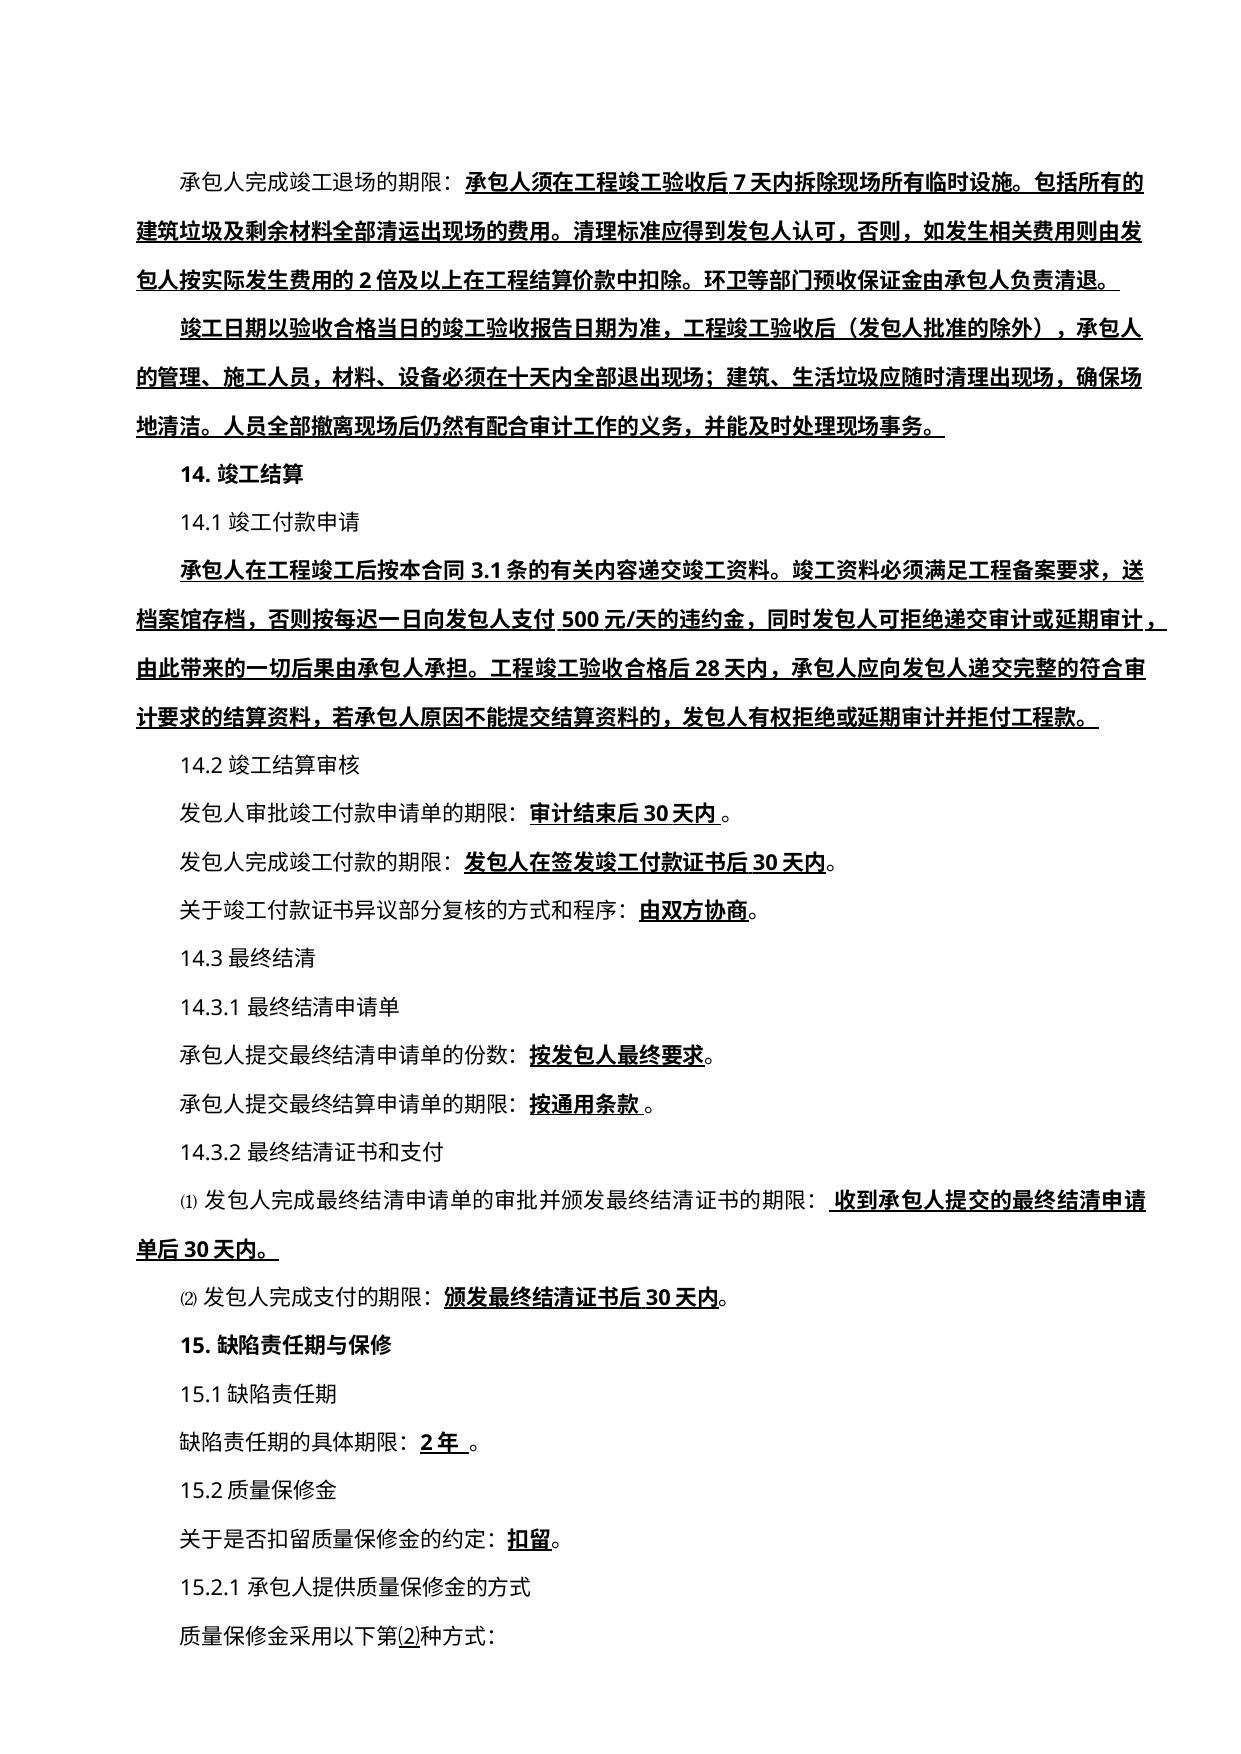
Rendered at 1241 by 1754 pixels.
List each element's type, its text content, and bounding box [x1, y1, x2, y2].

text 15.2.1 承包人提供质量保修金的方式 [136, 1570, 1146, 1602]
text 14.2 竣工结算审核 [136, 748, 1146, 780]
text 14.3.1 最终结清申请单 [136, 989, 1146, 1022]
text ⑵ 发包人完成支付的期限：颁发最终结清证书后30天内。 [136, 1280, 1146, 1312]
text 承包人完成竣工退场的期限：承包人须在工程竣工验收后7天内拆除现场所有临时设施。包括所有的建筑垃圾及剩余材料全部清运出现场的费用。清理标准应得到发包人认可，否则，如发生相关费用则由发包人按实际发生费用的2倍及以上在工程结算价款中扣除。环卫等部门预收保证金由承包人负责清退。 [136, 165, 1146, 295]
text 关于竣工付款证书异议部分复核的方式和程序：由双方协商。 [136, 893, 1146, 925]
text ⑴ 发包人完成最终结清申请单的审批并颁发最终结清证书的期限： 收到承包人提交的最终结清申请单后30天内。 [136, 1183, 1146, 1264]
text 14.3 最终结清 [136, 941, 1146, 974]
text 15.1缺陷责任期 [136, 1377, 1146, 1409]
text 发包人完成竣工付款的期限：发包人在签发竣工付款证书后30天内。 [136, 844, 1146, 877]
text 发包人审批竣工付款申请单的期限：审计结束后30天内 。 [136, 796, 1146, 829]
text 缺陷责任期的具体期限：2年 。 [136, 1425, 1146, 1457]
text 15. 缺陷责任期与保修 [136, 1328, 1146, 1361]
text 15.2质量保修金 [136, 1473, 1146, 1506]
text 质量保修金采用以下第⑵种方式： [136, 1618, 1146, 1651]
text 承包人提交最终结清申请单的份数：按发包人最终要求。 [136, 1038, 1146, 1070]
text 承包人提交最终结算申请单的期限：按通用条款 。 [136, 1086, 1146, 1119]
text 关于是否扣留质量保修金的约定：扣留。 [136, 1522, 1146, 1554]
text 竣工日期以验收合格当日的竣工验收报告日期为准，工程竣工验收后（发包人批准的除外），承包人的管理、施工人员，材料、设备必须在十天内全部退出现场；建筑、生活垃圾应随时清理出现场，确保场地清洁。人员全部撤离现场后仍然有配合审计工作的义务，并能及时处理现场事务。 [136, 311, 1146, 441]
text 14.1 竣工付款申请 [136, 505, 1146, 537]
text 14.3.2 最终结清证书和支付 [136, 1134, 1146, 1167]
text 承包人在工程竣工后按本合同3.1条的有关内容递交竣工资料。竣工资料必须满足工程备案要求，送档案馆存档，否则按每迟一日向发包人支付500元/天的违约金，同时发包人可拒绝递交审计或延期审计，由此带来的一切后果由承包人承担。工程竣工验收合格后28天内，承包人应向发包人递交完整的符合审计要求的结算资料，若承包人原因不能提交结算资料的，发包人有权拒绝或延期审计并拒付工程款。 [136, 680, 1146, 732]
text 承包人在工程竣工后按本合同3.1条的有关内容递交竣工资料。竣工资料必须满足工程备案要求，送档案馆存档，否则按每迟一日向发包人支付500元/天的违约金，同时发包人可拒绝递交审计或延期审计，由此带来的一切后果由承包人承担。工程竣工验收合格后28天内，承包人应向发包人递交完整的符合审计要求的结算资料，若承包人原因不能提交结算资料的，发包人有权拒绝或延期审计并拒付工程款。 [136, 553, 1146, 678]
text 14. 竣工结算 [136, 457, 1146, 489]
